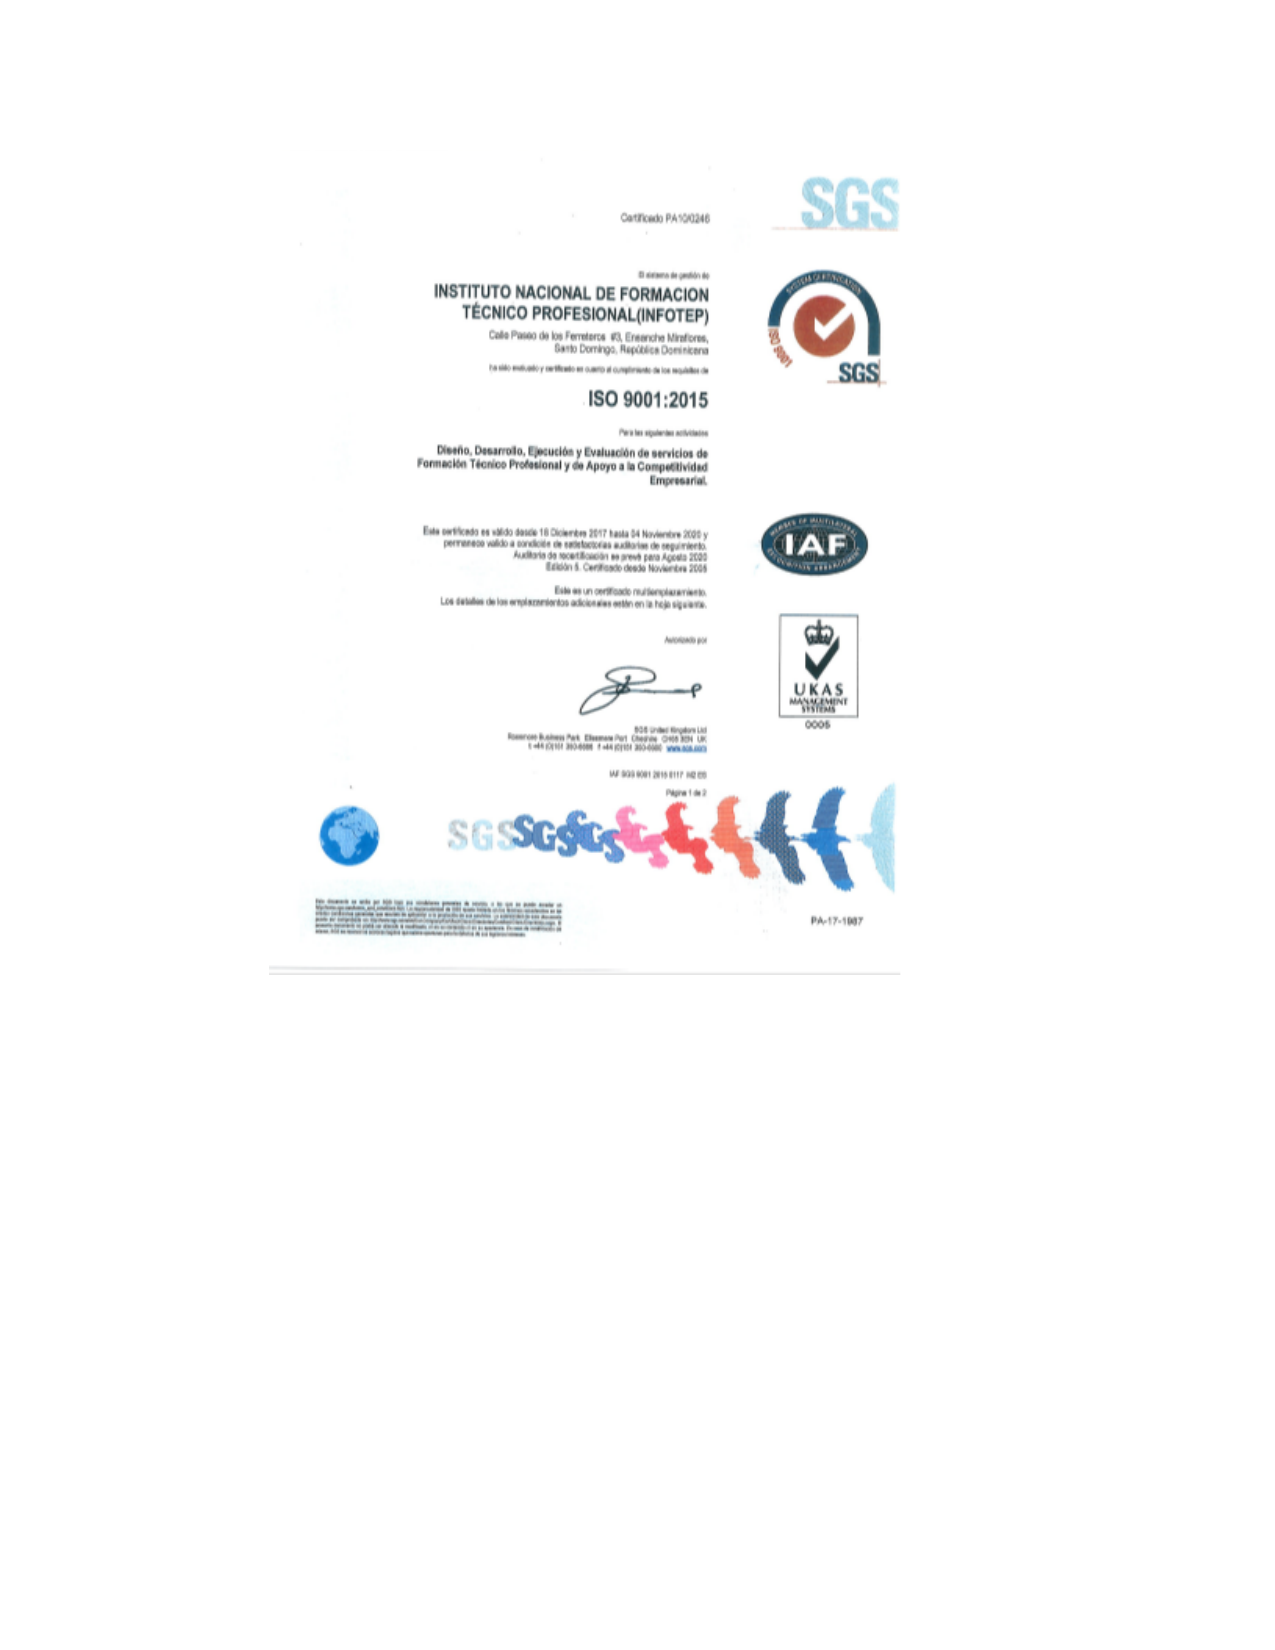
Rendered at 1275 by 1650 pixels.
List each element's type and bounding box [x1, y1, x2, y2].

picture [269, 150, 901, 975]
